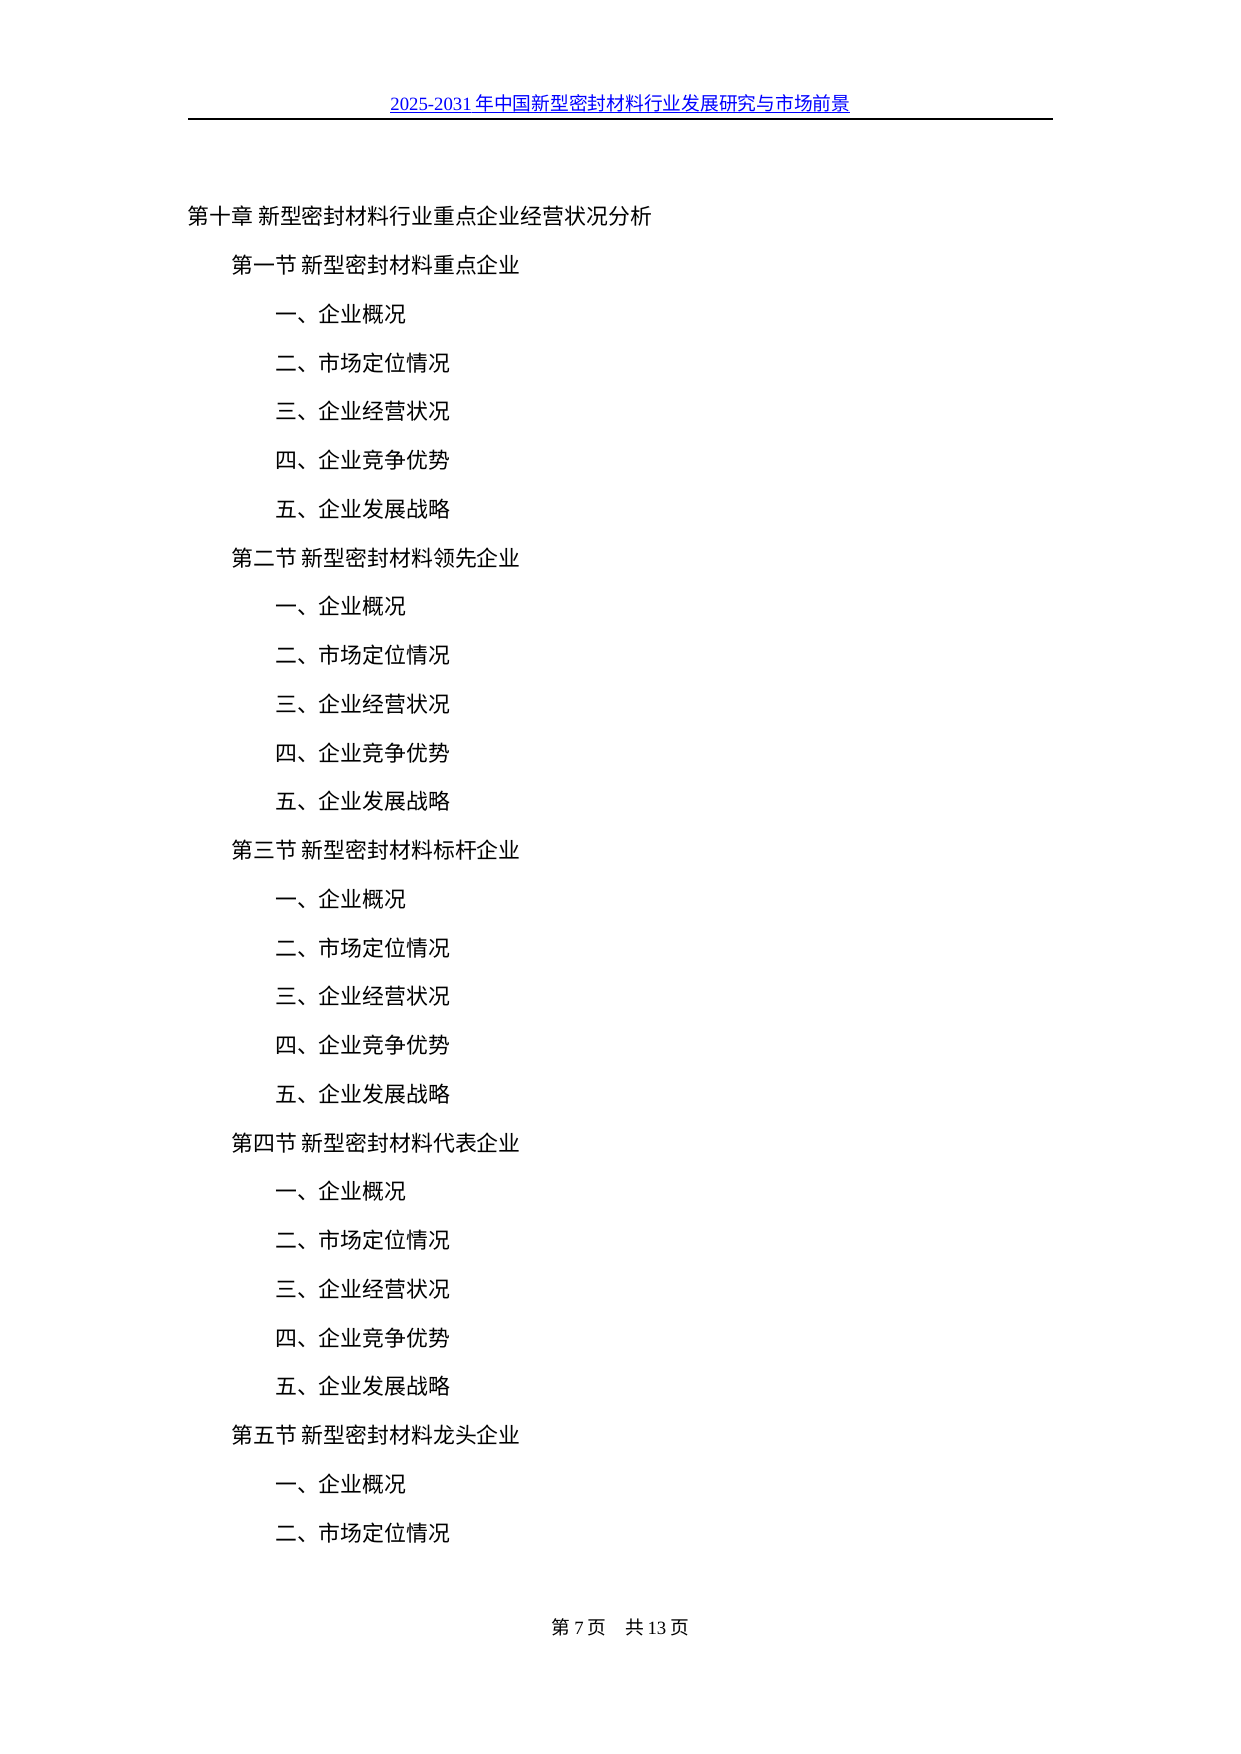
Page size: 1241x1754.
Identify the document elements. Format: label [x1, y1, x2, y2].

text [187, 150, 1053, 1548]
